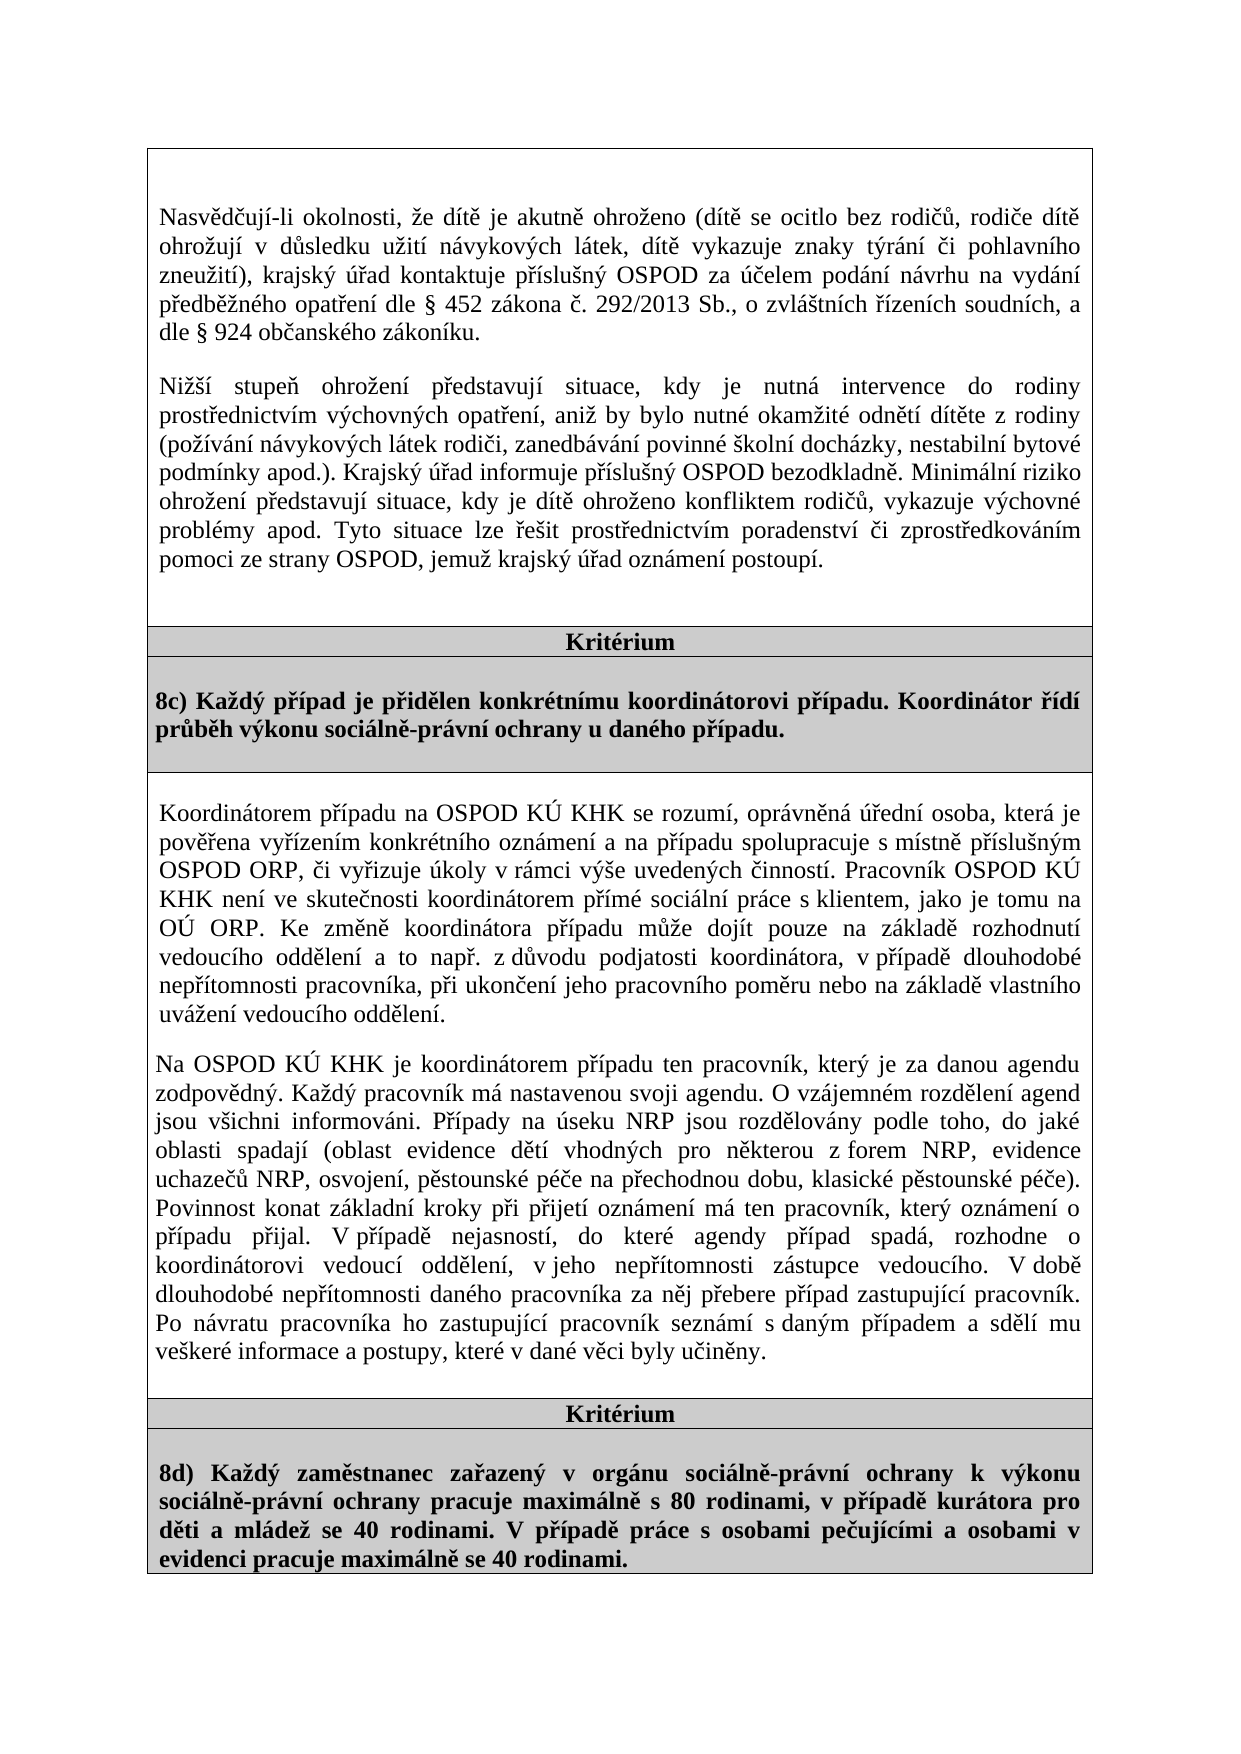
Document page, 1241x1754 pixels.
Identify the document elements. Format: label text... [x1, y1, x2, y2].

table_cell Koordinátorem případu na OSPOD KÚ KHK se rozumí, oprávněná úřední osoba, která je pověřena vyřízením konkrétního oznámení a na případu spolupracuje s místně příslušným OSPOD ORP, či vyřizuje úkoly v rámci výše uvedených činností. Pracovník OSPOD KÚ KHK není ve skutečnosti koordinátorem přímé sociální práce s klientem, jako je tomu na OÚ ORP. Ke změně koordinátora případu může dojít pouze na základě rozhodnutí vedoucího oddělení a to např. z důvodu podjatosti koordinátora, v případě dlouhodobé nepřítomnosti pracovníka, při ukončení jeho pracovního poměru nebo na základě vlastního uvážení vedoucího oddělení. Na OSPOD KÚ KHK je koordinátorem případu ten pracovník, který je za danou agendu zodpovědný. Každý pracovník má nastavenou svoji agendu. O vzájemném rozdělení agend jsou všichni informováni. Případy na úseku NRP jsou rozdělovány podle toho, do jaké oblasti spadají (oblast evidence dětí vhodných pro některou z forem NRP, evidence uchazečů NRP, osvojení, pěstounské péče na přechodnou dobu, klasické pěstounské péče). Povinnost konat základní kroky při přijetí oznámení má ten pracovník, který oznámení o případu přijal. V případě nejasností, do které agendy případ spadá, rozhodne o koordinátorovi vedoucí oddělení, v jeho nepřítomnosti zástupce vedoucího. V době dlouhodobé nepřítomnosti daného pracovníka za něj přebere případ zastupující pracovník. Po návratu pracovníka ho zastupující pracovník seznámí s daným případem a sdělí mu veškeré informace a postupy, které v dané věci byly učiněny. [148, 773, 1092, 1398]
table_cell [148, 149, 1092, 626]
table_cell Kritérium [148, 627, 1092, 656]
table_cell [148, 1429, 1092, 1573]
table_cell 8c) Každý případ je přidělen konkrétnímu koordinátorovi případu. Koordinátor řídí průběh výkonu sociálně-právní ochrany u daného případu. [148, 657, 1092, 772]
table_cell Kritérium [148, 1399, 1092, 1428]
